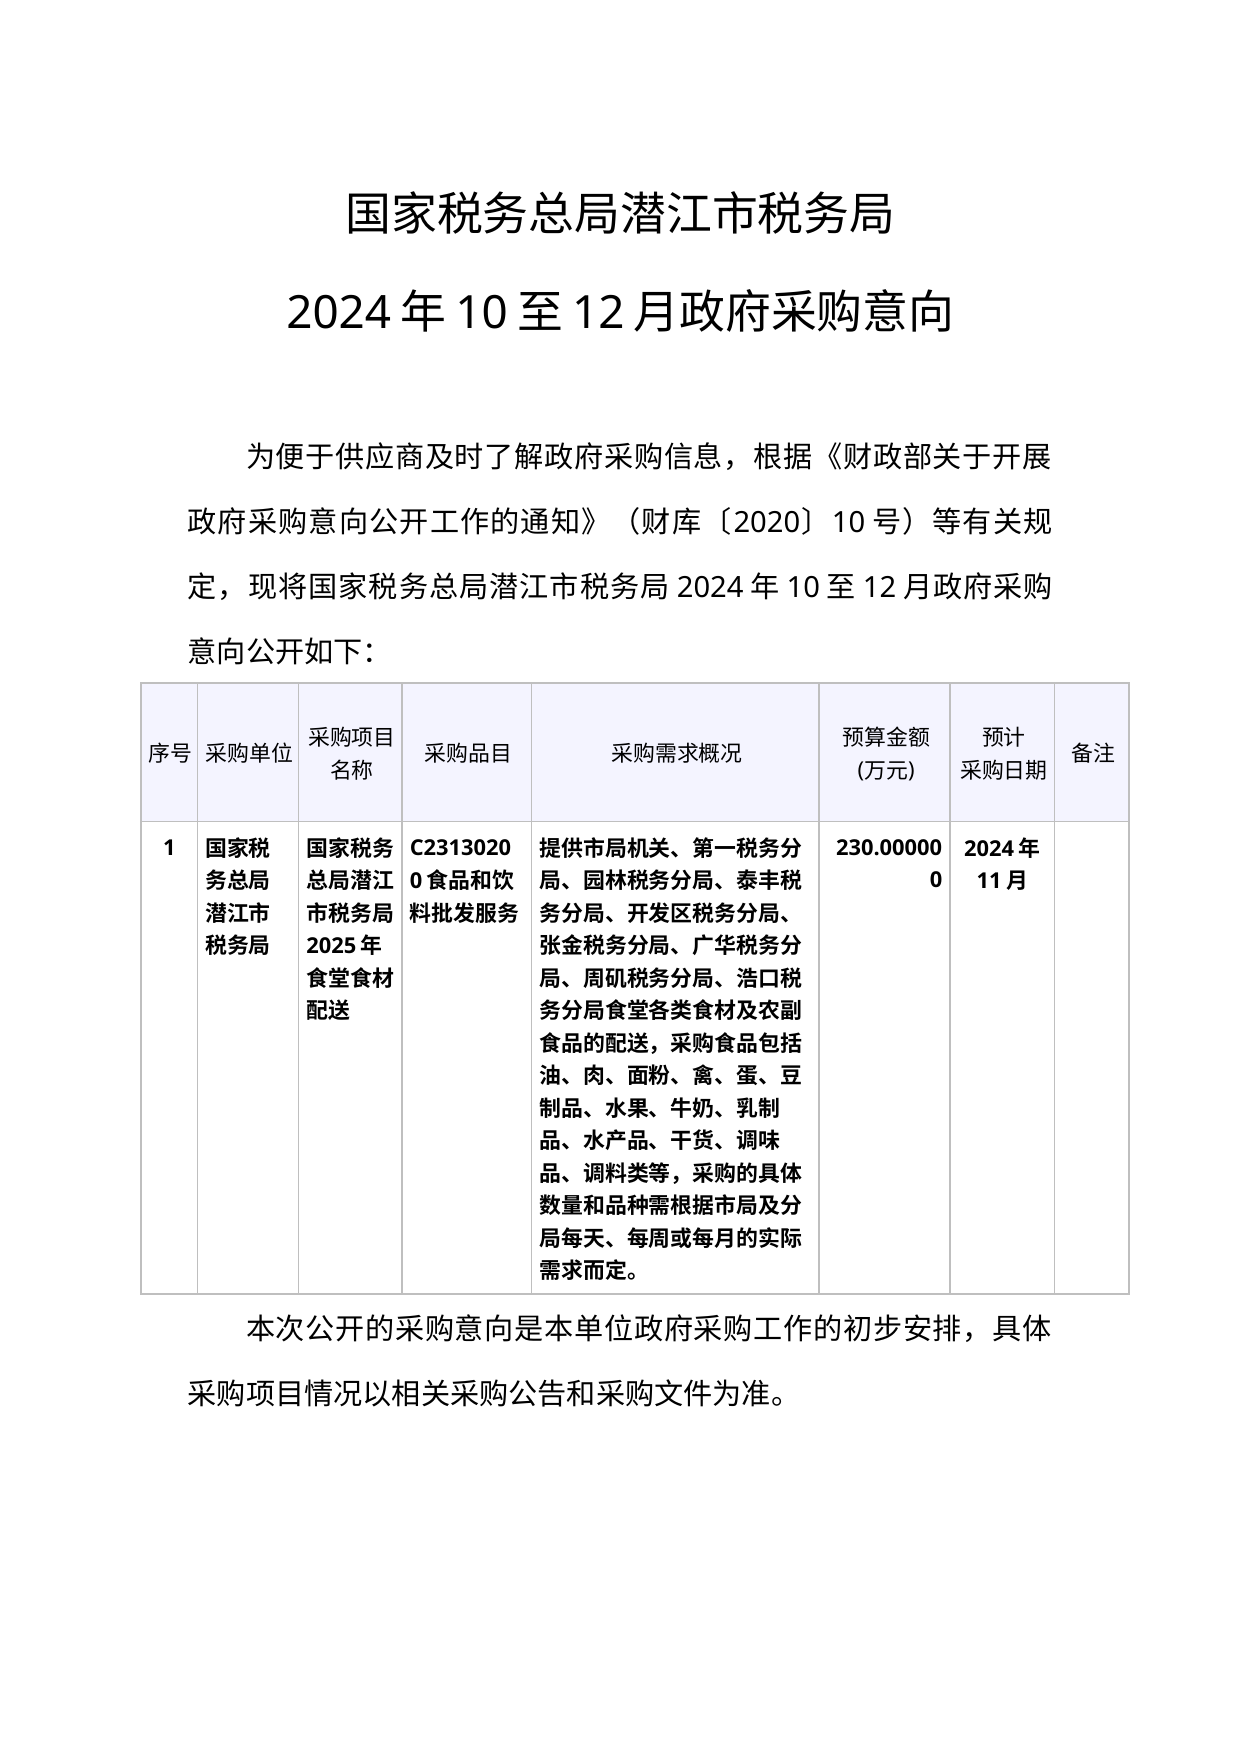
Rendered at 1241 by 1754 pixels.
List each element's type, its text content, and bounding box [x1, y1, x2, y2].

text 本次公开的采购意向是本单位政府采购工作的初步安排，具体采购项目情况以相关采购公告和采购文件为准。 [187, 1295, 1053, 1424]
table_header 采购单位 [198, 684, 298, 821]
table_cell 230.000000 [820, 822, 949, 1293]
table_header 采购项目 名称 [299, 684, 401, 821]
table_cell 2024年11月 [951, 822, 1054, 1293]
table_header 序号 [142, 684, 197, 821]
table_header 预算金额 (万元) [820, 684, 949, 821]
table_header 采购品目 [403, 684, 531, 821]
table_header 采购需求概况 [532, 684, 818, 821]
text 2024年10至12月政府采购意向 [187, 259, 1053, 357]
table_cell 提供市局机关、第一税务分局、园林税务分局、泰丰税务分局、开发区税务分局、张金税务分局、广华税务分局、周矶税务分局、浩口税务分局食堂各类食材及农副食品的配送，采购食品包括油、肉、面粉、禽、蛋、豆制品、水果、牛奶、乳制品、水产品、干货、调味品、调料类等，采购的具体数量和品种需根据市局及分局每天、每周或每月的实际需求而定。 [532, 822, 818, 1293]
table_cell 国家税务总局潜江市税务局2025年食堂食材配送 [299, 822, 401, 1293]
table_cell C23130200食品和饮料批发服务 [403, 822, 531, 1293]
text 国家税务总局潜江市税务局 [187, 162, 1053, 259]
text 为便于供应商及时了解政府采购信息，根据《财政部关于开展政府采购意向公开工作的通知》（财库〔2020〕10号）等有关规定，现将国家税务总局潜江市税务局2024年10至12月政府采购意向公开如下： [187, 422, 1053, 682]
table_header 备注 [1055, 684, 1128, 821]
table_cell 1 [142, 822, 197, 1293]
table_cell [1055, 822, 1128, 1293]
table_cell 国家税务总局潜江市税务局 [198, 822, 298, 1293]
table_header 预计 采购日期 [951, 684, 1054, 821]
